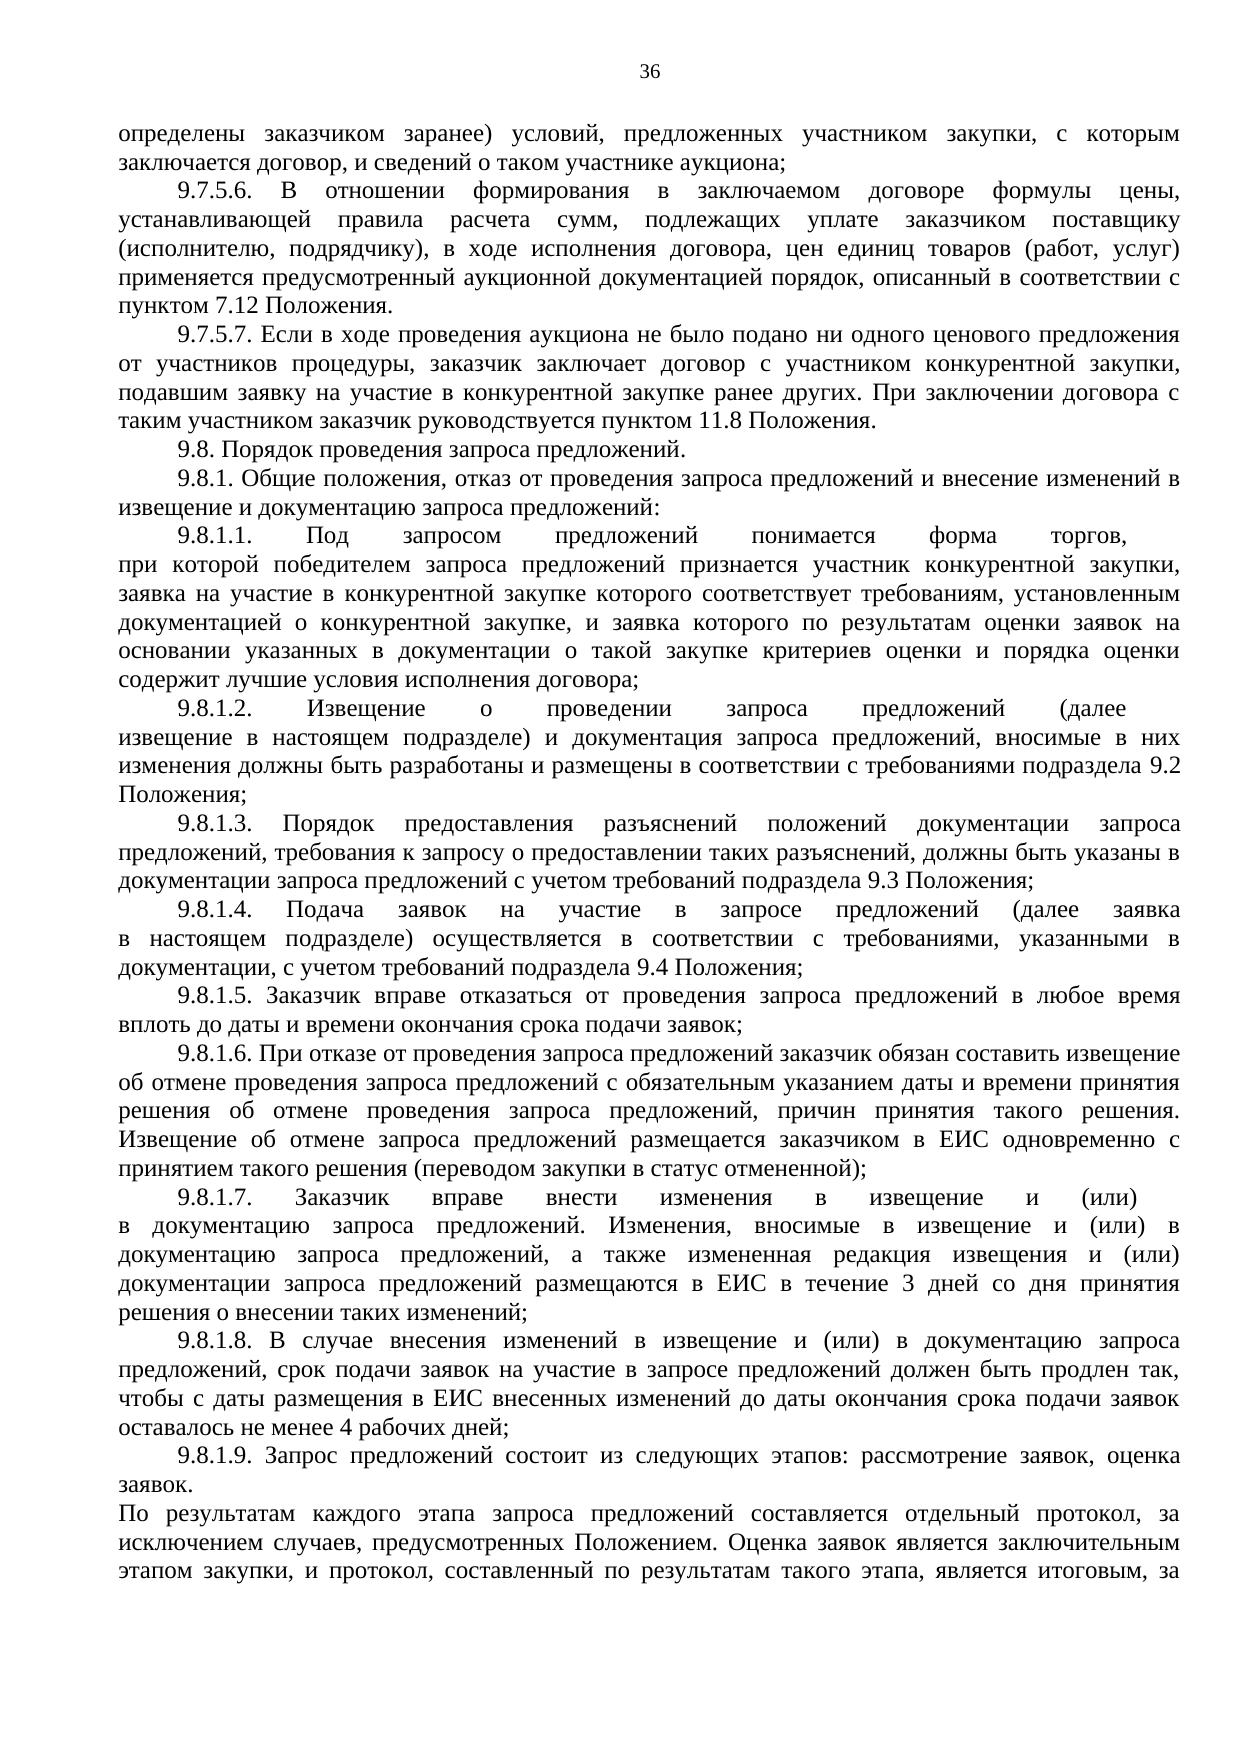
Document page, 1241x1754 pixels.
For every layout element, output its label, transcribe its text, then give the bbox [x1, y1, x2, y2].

text 9.7.5.7. Если в ходе проведения аукциона не было подано ни одного ценового предложения от участников процедуры, заказчик заключает договор с участником конкурентной закупки, подавшим заявку на участие в конкурентной закупке ранее других. При заключении договора с таким участником заказчик руководствуется пунктом 11.8 Положения. [118, 319, 1181, 434]
text 9.8.1. Общие положения, отказ от проведения запроса предложений и внесение изменений в извещение и документацию запроса предложений: [118, 463, 1181, 521]
text 9.8.1.5. Заказчик вправе отказаться от проведения запроса предложений в любое время вплоть до даты и времени окончания срока подачи заявок; [118, 981, 1181, 1038]
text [118, 1441, 1181, 1584]
text 9.8.1.7. Заказчик вправе внести изменения в извещение и (или) в документацию запроса предложений. Изменения, вносимые в извещение и (или) в документацию запроса предложений, а также измененная редакция извещения и (или) документации запроса предложений размещаются в ЕИС в течение 3 дней со дня принятия решения о внесении таких изменений; [118, 1182, 1181, 1326]
text 9.8.1.6. При отказе от проведения запроса предложений заказчик обязан составить извещение об отмене проведения запроса предложений с обязательным указанием даты и времени принятия решения об отмене проведения запроса предложений, причин принятия такого решения. Извещение об отмене запроса предложений размещается заказчиком в ЕИС одновременно с принятием такого решения (переводом закупки в статус отмененной); [118, 1038, 1181, 1182]
text 9.8.1.4. Подача заявок на участие в запросе предложений (далее заявка в настоящем подразделе) осуществляется в соответствии с требованиями, указанными в документации, с учетом требований подраздела 9.4 Положения; [118, 894, 1181, 981]
text 9.8.1.3. Порядок предоставления разъяснений положений документации запроса предложений, требования к запросу о предоставлении таких разъяснений, должны быть указаны в документации запроса предложений с учетом требований подраздела 9.3 Положения; [118, 808, 1181, 894]
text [118, 118, 1181, 176]
text 9.8. Порядок проведения запроса предложений. [118, 434, 1181, 463]
text 9.7.5.6. В отношении формирования в заключаемом договоре формулы цены, устанавливающей правила расчета сумм, подлежащих уплате заказчиком поставщику (исполнителю, подрядчику), в ходе исполнения договора, цен единиц товаров (работ, услуг) применяется предусмотренный аукционной документацией порядок, описанный в соответствии с пунктом 7.12 Положения. [118, 176, 1181, 319]
text 9.8.1.8. В случае внесения изменений в извещение и (или) в документацию запроса предложений, срок подачи заявок на участие в запросе предложений должен быть продлен так, чтобы с даты размещения в ЕИС внесенных изменений до даты окончания срока подачи заявок оставалось не менее 4 рабочих дней; [118, 1326, 1181, 1441]
text 9.8.1.1. Под запросом предложений понимается форма торгов, при которой победителем запроса предложений признается участник конкурентной закупки, заявка на участие в конкурентной закупке которого соответствует требованиям, установленным документацией о конкурентной закупке, и заявка которого по результатам оценки заявок на основании указанных в документации о такой закупке критериев оценки и порядка оценки содержит лучшие условия исполнения договора; [118, 521, 1181, 693]
text 9.8.1.2. Извещение о проведении запроса предложений (далее извещение в настоящем подразделе) и документация запроса предложений, вносимые в них изменения должны быть разработаны и размещены в соответствии с требованиями подраздела 9.2 Положения; [118, 693, 1181, 808]
